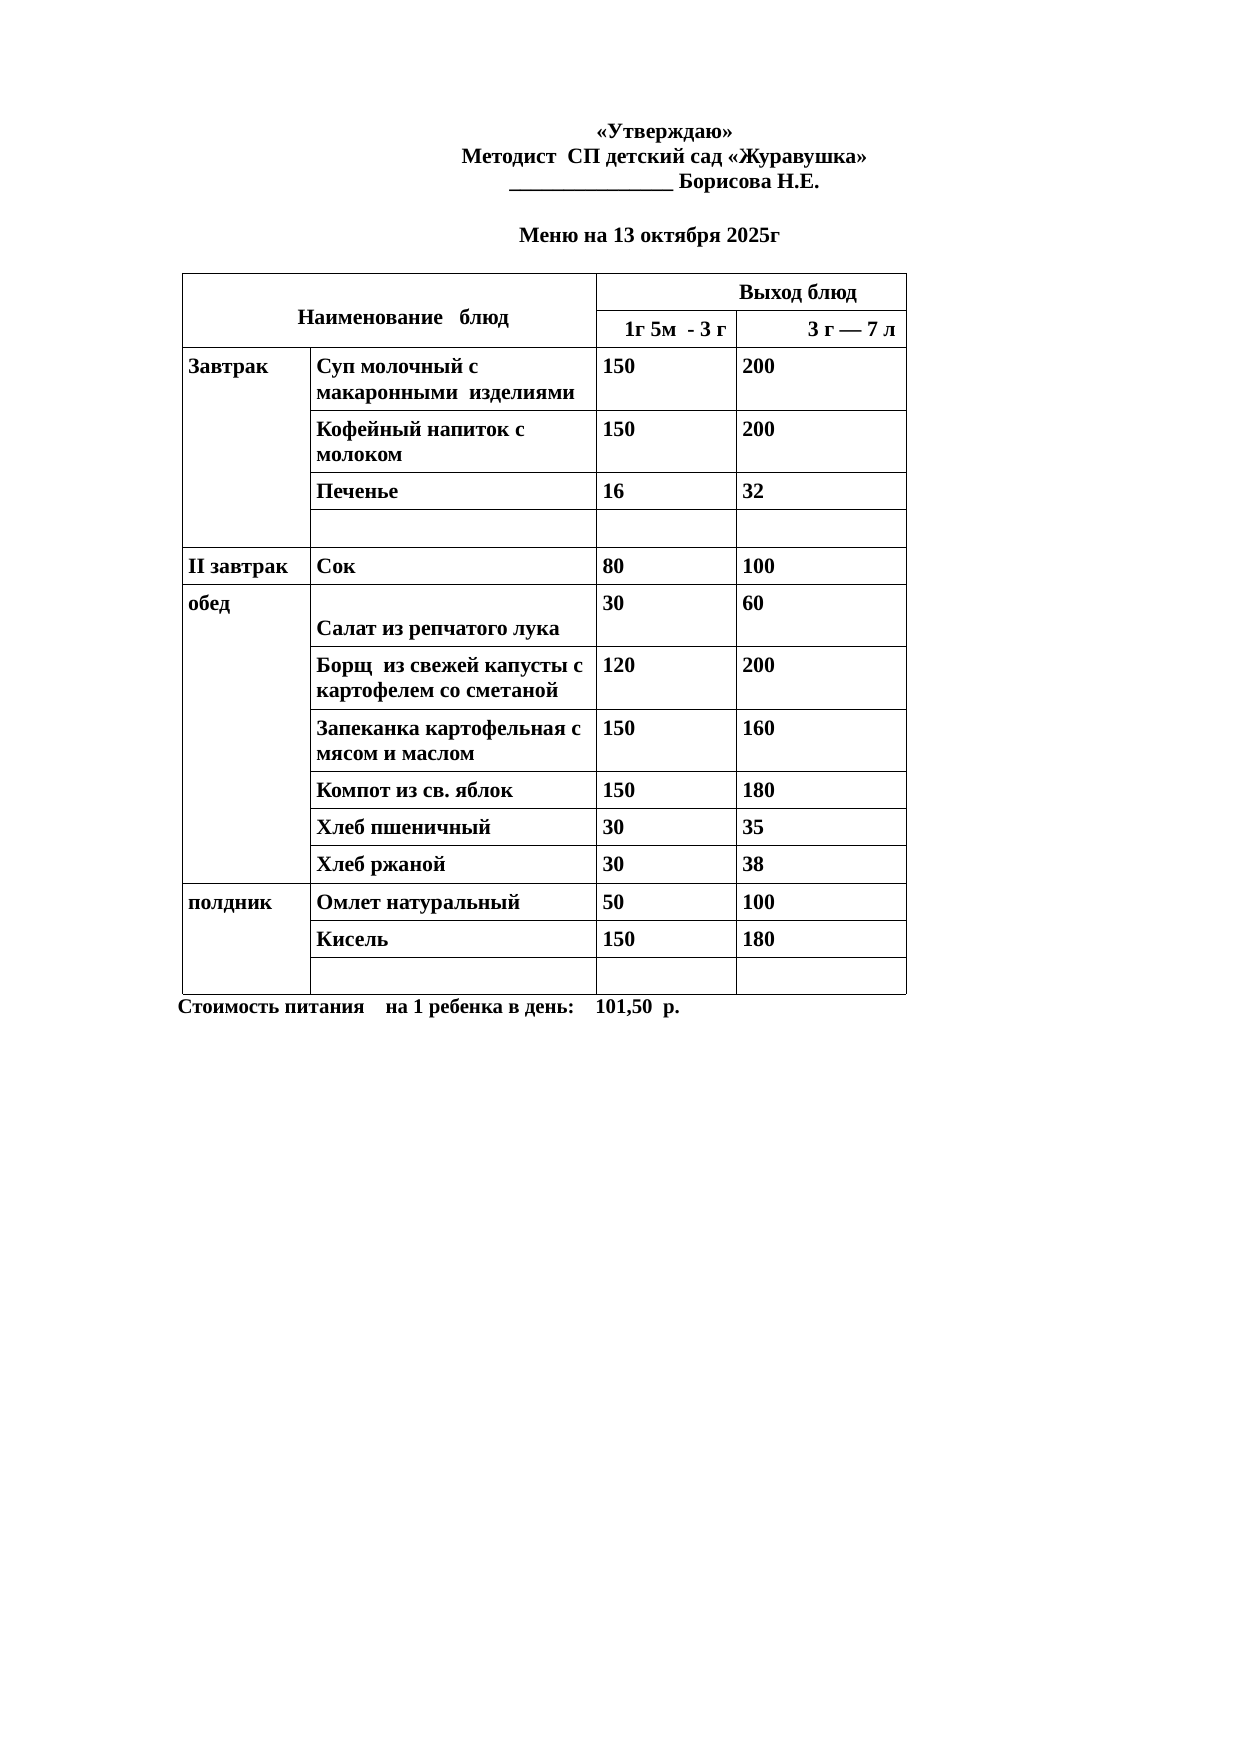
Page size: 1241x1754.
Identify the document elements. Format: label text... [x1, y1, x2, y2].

table_cell 3 г — 7 л [737, 311, 906, 347]
table_cell Запеканка картофельная с мясом и маслом [311, 710, 596, 771]
table_cell 160 [737, 710, 906, 771]
table_cell Хлеб пшеничный [311, 809, 596, 845]
table_cell II завтрак [183, 548, 310, 584]
table_cell 30 [597, 809, 736, 845]
table_cell 150 [597, 348, 736, 410]
table_cell 38 [737, 846, 906, 882]
table_cell 150 [597, 921, 736, 957]
table_cell 30 [597, 846, 736, 882]
table_cell 200 [737, 348, 906, 410]
table_cell 30 [597, 585, 736, 646]
table_cell 50 [597, 884, 736, 919]
table_cell Кисель [311, 921, 596, 957]
table_cell Печенье [311, 473, 596, 509]
table_cell [311, 958, 596, 994]
table_cell обед [183, 585, 310, 882]
table_cell полдник [183, 884, 310, 994]
text _______________ Борисова Н.Е. [177, 168, 1152, 194]
table_cell 60 [737, 585, 906, 646]
table_cell Завтрак [183, 348, 310, 546]
table_cell Хлеб ржаной [311, 846, 596, 882]
table_cell 200 [737, 411, 906, 472]
text Меню на 13 октября 2025г [159, 222, 1134, 248]
table_cell 150 [597, 710, 736, 771]
table_cell [597, 510, 736, 546]
table_cell [597, 958, 736, 994]
table_cell 120 [597, 647, 736, 708]
table_cell 16 [597, 473, 736, 509]
table_cell Компот из св. яблок [311, 772, 596, 808]
table_header Выход блюд [597, 274, 906, 310]
table_cell 35 [737, 809, 906, 845]
table_cell Салат из репчатого лука [311, 585, 596, 646]
table_cell Суп молочный с макаронными изделиями [311, 348, 596, 410]
text «Утверждаю» [177, 118, 1152, 143]
table_cell Кофейный напиток с молоком [311, 411, 596, 472]
text Методист СП детский сад «Журавушка» [177, 143, 1152, 168]
table_cell 180 [737, 921, 906, 957]
table_cell 180 [737, 772, 906, 808]
table_cell [311, 510, 596, 546]
table_cell 100 [737, 884, 906, 919]
table_cell 80 [597, 548, 736, 584]
table_cell 100 [737, 548, 906, 584]
table_cell 200 [737, 647, 906, 708]
text Стоимость питания на 1 ребенка в день: 101,50 р. [177, 994, 1152, 1018]
table_cell [737, 958, 906, 994]
table_cell 150 [597, 411, 736, 472]
table_cell Борщ из свежей капусты с картофелем со сметаной [311, 647, 596, 708]
table_cell 32 [737, 473, 906, 509]
table_cell Сок [311, 548, 596, 584]
table_cell Омлет натуральный [311, 884, 596, 919]
table_cell 1г 5м - 3 г [597, 311, 736, 347]
table_cell 150 [597, 772, 736, 808]
table_cell [737, 510, 906, 546]
table_header Наименование блюд [183, 274, 596, 347]
